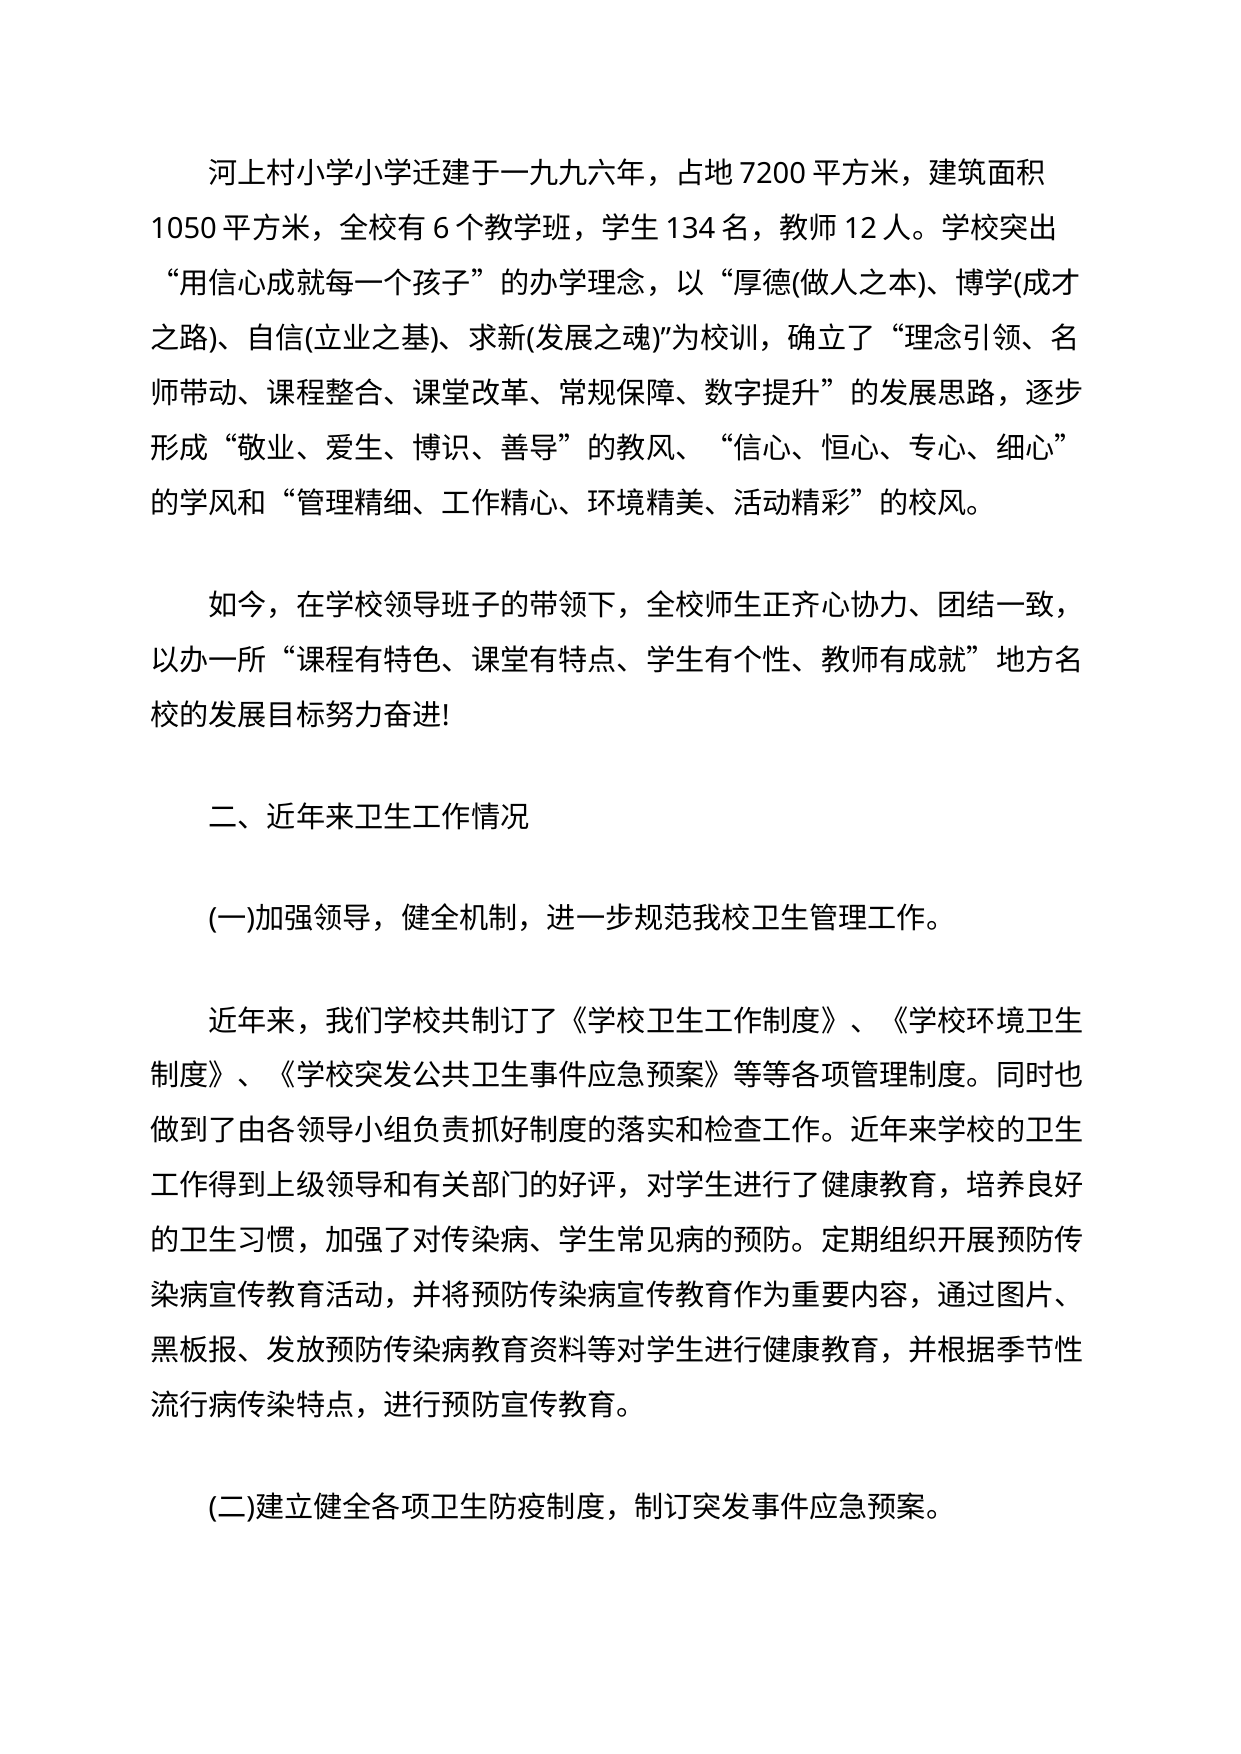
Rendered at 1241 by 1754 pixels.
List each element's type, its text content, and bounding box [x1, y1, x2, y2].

text (一)加强领导，健全机制，进一步规范我校卫生管理工作。 [150, 895, 1090, 937]
text (二)建立健全各项卫生防疫制度，制订突发事件应急预案。 [150, 1483, 1090, 1526]
text 河上村小学小学迁建于一九九六年，占地7200平方米，建筑面积1050平方米，全校有6个教学班，学生134名，教师12人。学校突出“用信心成就每一个孩子”的办学理念，以“厚德(做人之本)、博学(成才之路)、自信(立业之基)、求新(发展之魂)”为校训，确立了“理念引领、名师带动、课程整合、课堂改革、常规保障、数字提升”的发展思路，逐步形成“敬业、爱生、博识、善导”的教风、“信心、恒心、专心、细心”的学风和“管理精细、工作精心、环境精美、活动精彩”的校风。 [150, 150, 1090, 522]
text 二、近年来卫生工作情况 [150, 793, 1090, 836]
text 近年来，我们学校共制订了《学校卫生工作制度》、《学校环境卫生制度》、《学校突发公共卫生事件应急预案》等等各项管理制度。同时也做到了由各领导小组负责抓好制度的落实和检查工作。近年来学校的卫生工作得到上级领导和有关部门的好评，对学生进行了健康教育，培养良好的卫生习惯，加强了对传染病、学生常见病的预防。定期组织开展预防传染病宣传教育活动，并将预防传染病宣传教育作为重要内容，通过图片、黑板报、发放预防传染病教育资料等对学生进行健康教育，并根据季节性流行病传染特点，进行预防宣传教育。 [150, 997, 1090, 1424]
text 如今，在学校领导班子的带领下，全校师生正齐心协力、团结一致，以办一所“课程有特色、课堂有特点、学生有个性、教师有成就”地方名校的发展目标努力奋进! [150, 582, 1090, 734]
